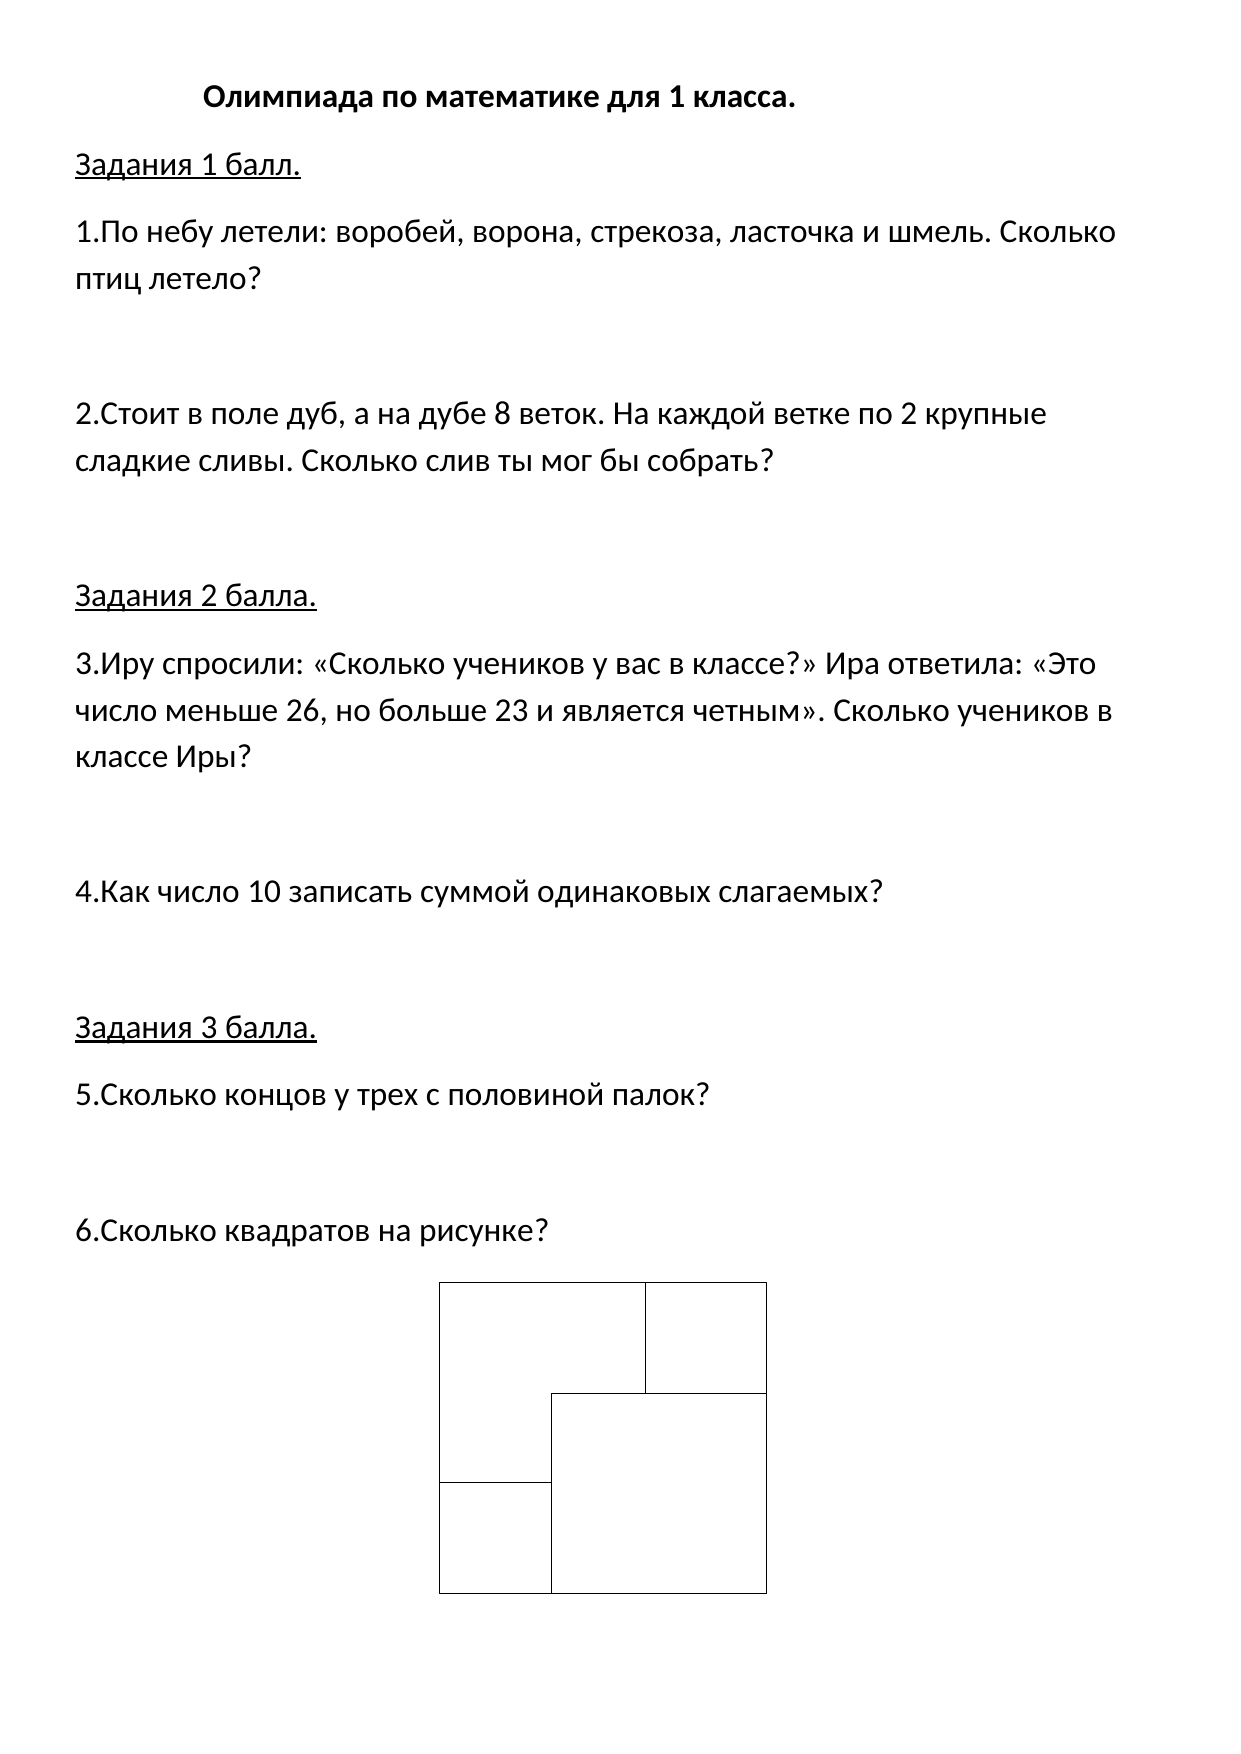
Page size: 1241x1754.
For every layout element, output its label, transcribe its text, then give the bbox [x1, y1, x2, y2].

text 5.Сколько концов у трех с половиной палок? [75, 1073, 1165, 1114]
text Олимпиада по математике для 1 класса. [75, 75, 1165, 116]
text 6.Сколько квадратов на рисунке? [75, 1208, 1165, 1249]
text Задания 2 балла. [75, 574, 1165, 615]
text 1.По небу летели: воробей, ворона, стрекоза, ласточка и шмель. Сколько птиц летело? [75, 210, 1165, 298]
text 3.Иру спросили: «Сколько учеников у вас в классе?» Ира ответила: «Это число меньше 26, но больше 23 и является четным». Сколько учеников в классе Иры? [75, 642, 1165, 776]
text 2.Стоит в поле дуб, а на дубе 8 веток. На каждой ветке по 2 крупные сладкие сливы. Сколько слив ты мог бы собрать? [75, 392, 1165, 480]
text Задания 1 балл. [75, 143, 1165, 183]
text Задания 3 балла. [75, 1006, 1165, 1046]
text 4.Как число 10 записать суммой одинаковых слагаемых? [75, 871, 1165, 911]
